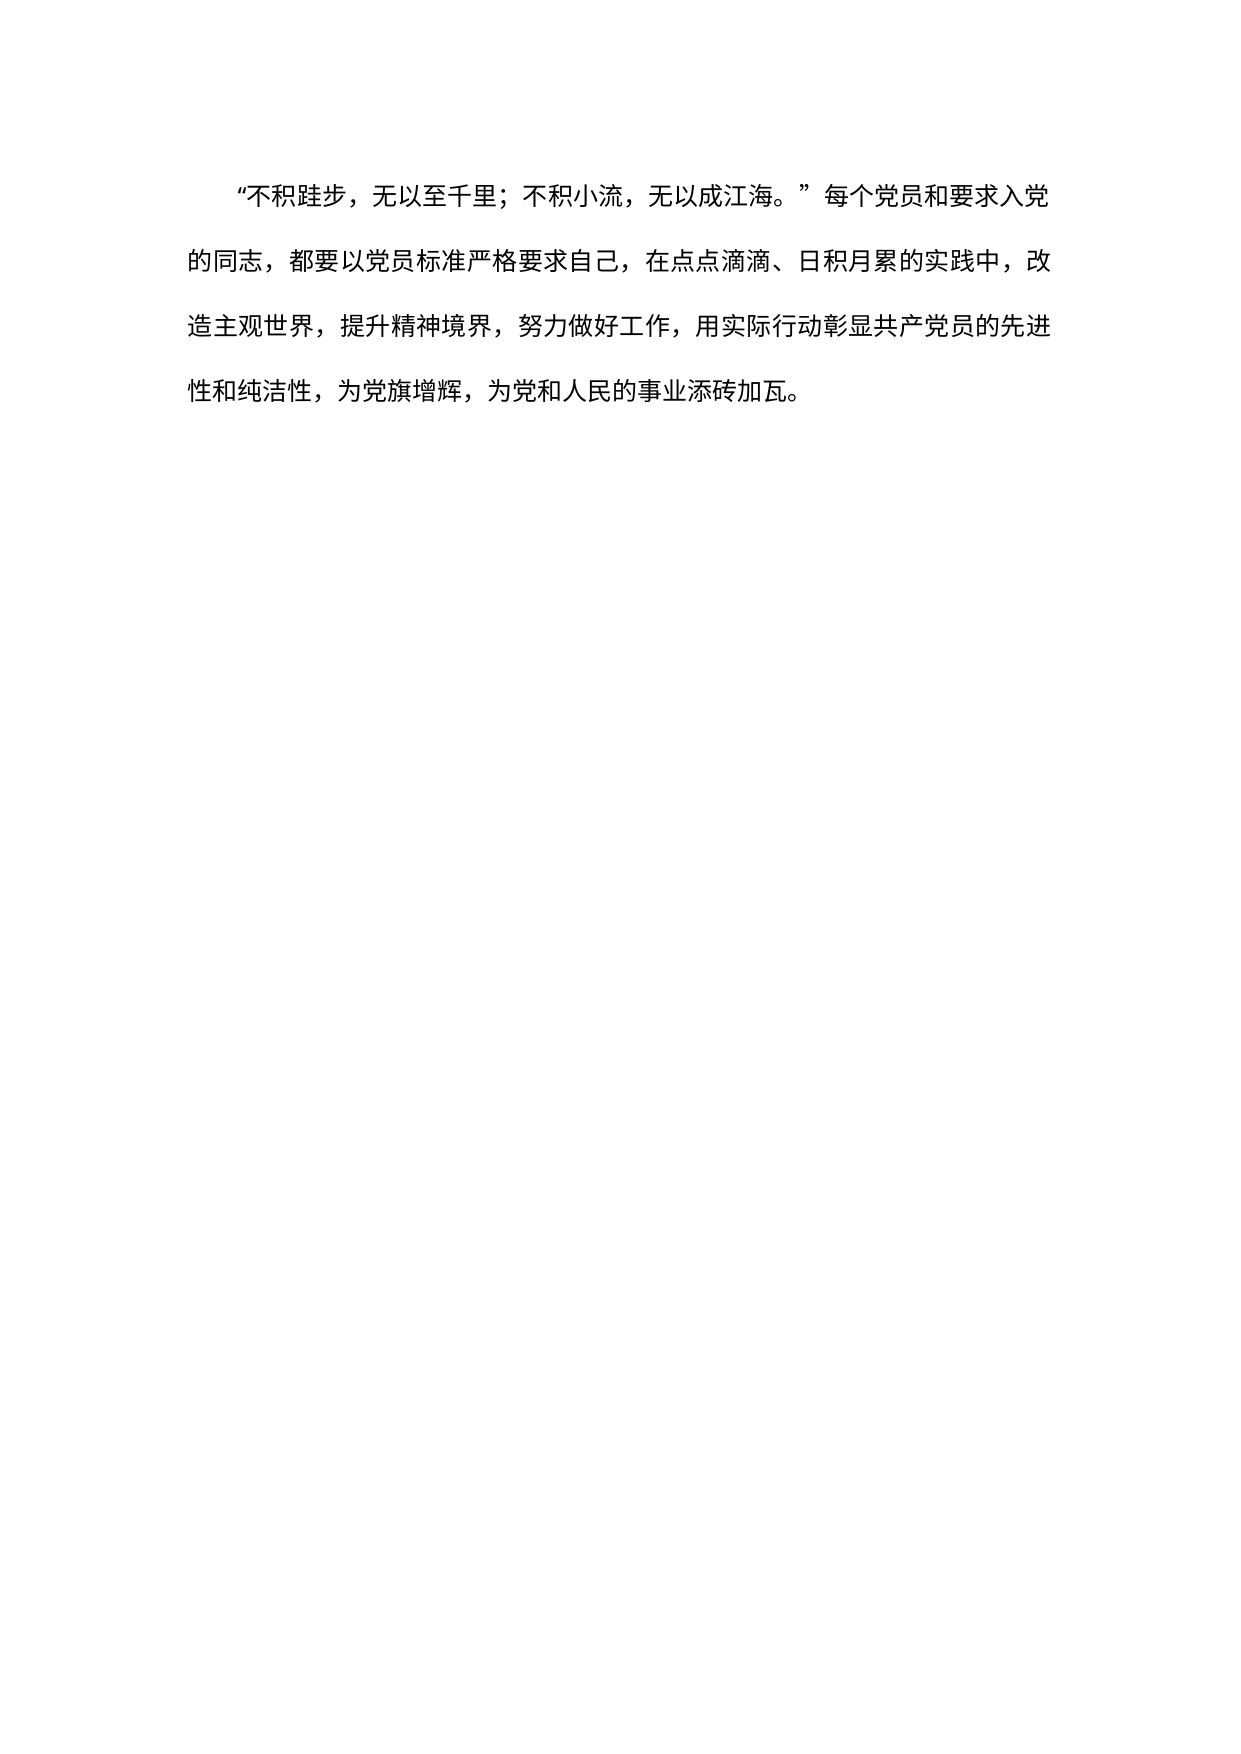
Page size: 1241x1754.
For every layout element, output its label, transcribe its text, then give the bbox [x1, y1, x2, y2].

text “不积跬步，无以至千里；不积小流，无以成江海。”每个党员和要求入党的同志，都要以党员标准严格要求自己，在点点滴滴、日积月累的实践中，改造主观世界，提升精神境界，努力做好工作，用实际行动彰显共产党员的先进性和纯洁性，为党旗增辉，为党和人民的事业添砖加瓦。 [187, 162, 1053, 422]
